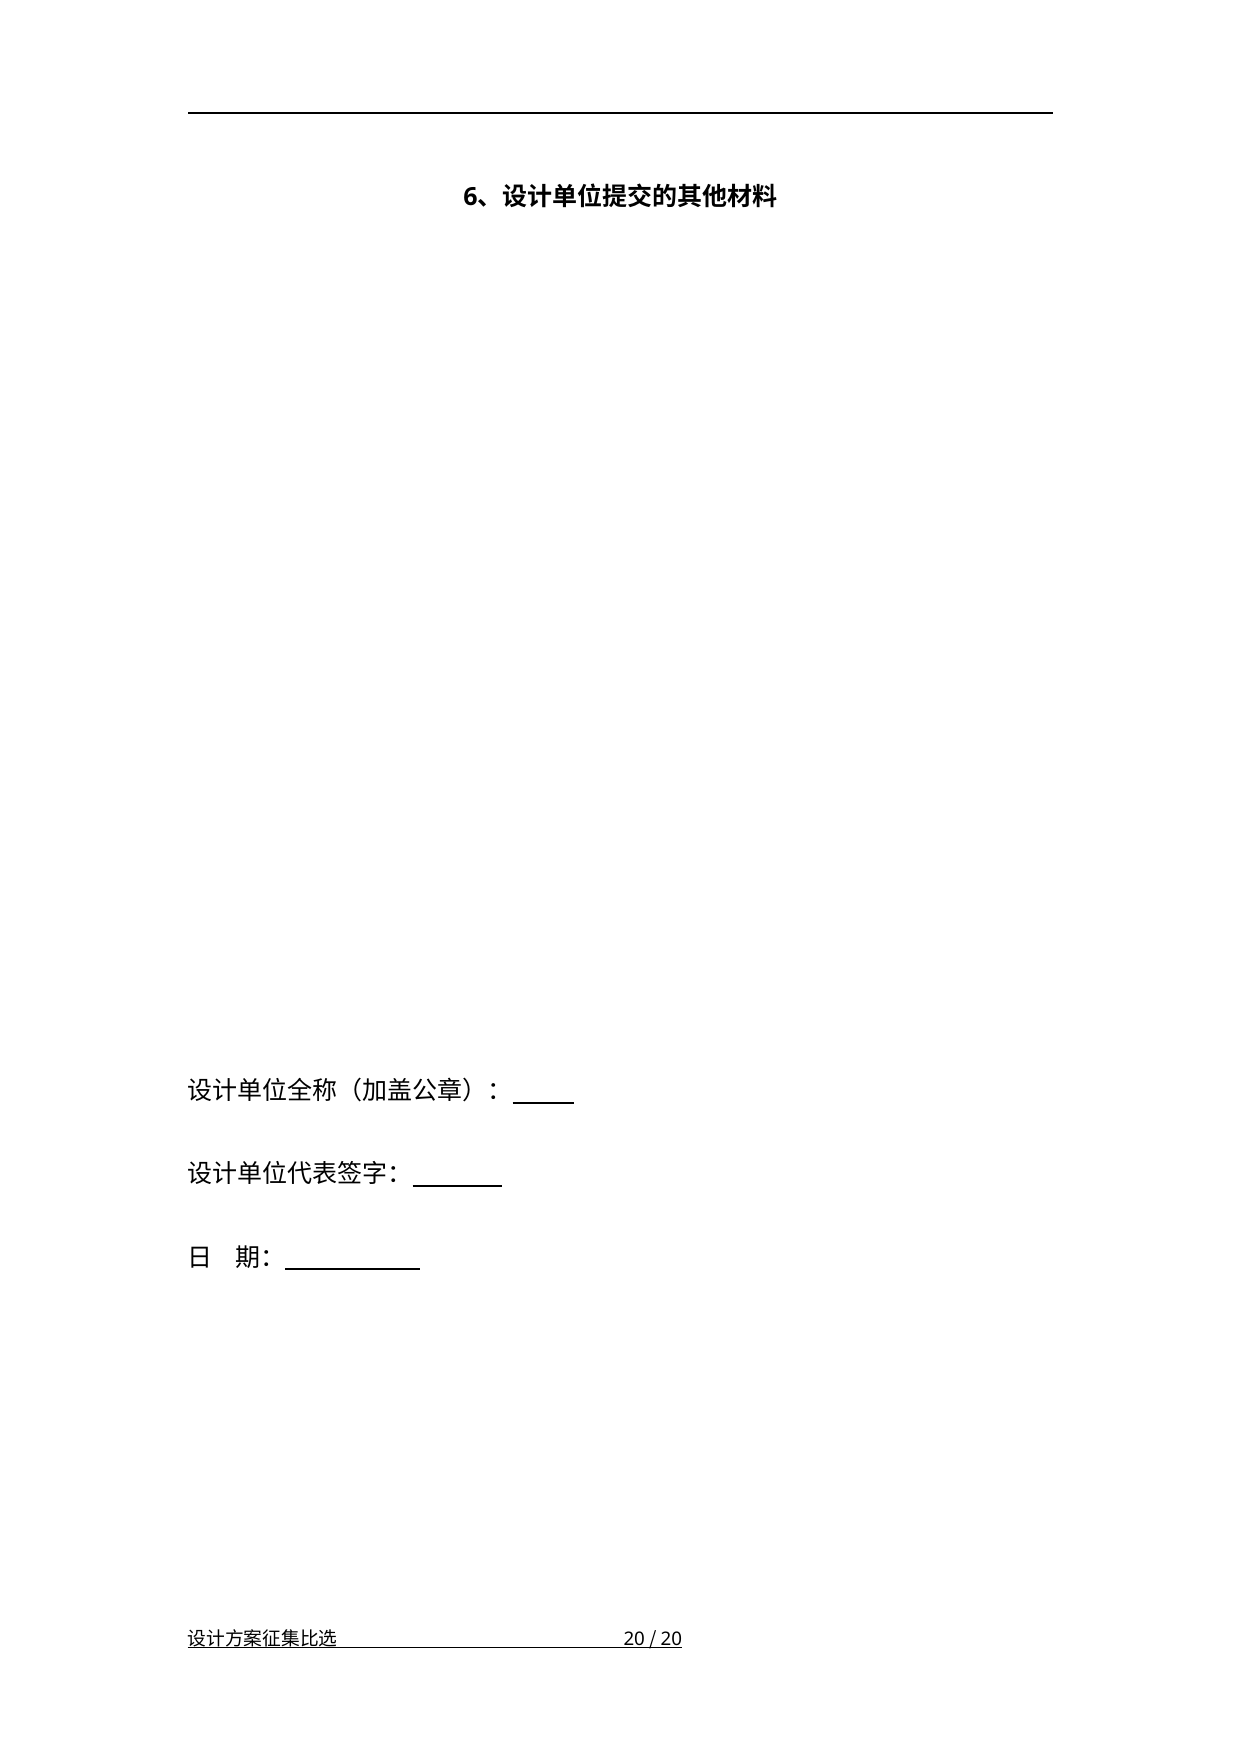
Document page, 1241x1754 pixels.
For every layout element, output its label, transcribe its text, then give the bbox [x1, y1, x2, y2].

text 设计单位代表签字： [187, 1139, 1053, 1204]
text 设计单位全称（加盖公章）： [187, 1056, 1053, 1121]
text 6、设计单位提交的其他材料 [187, 162, 1053, 227]
text 日 期： [187, 1223, 1053, 1288]
